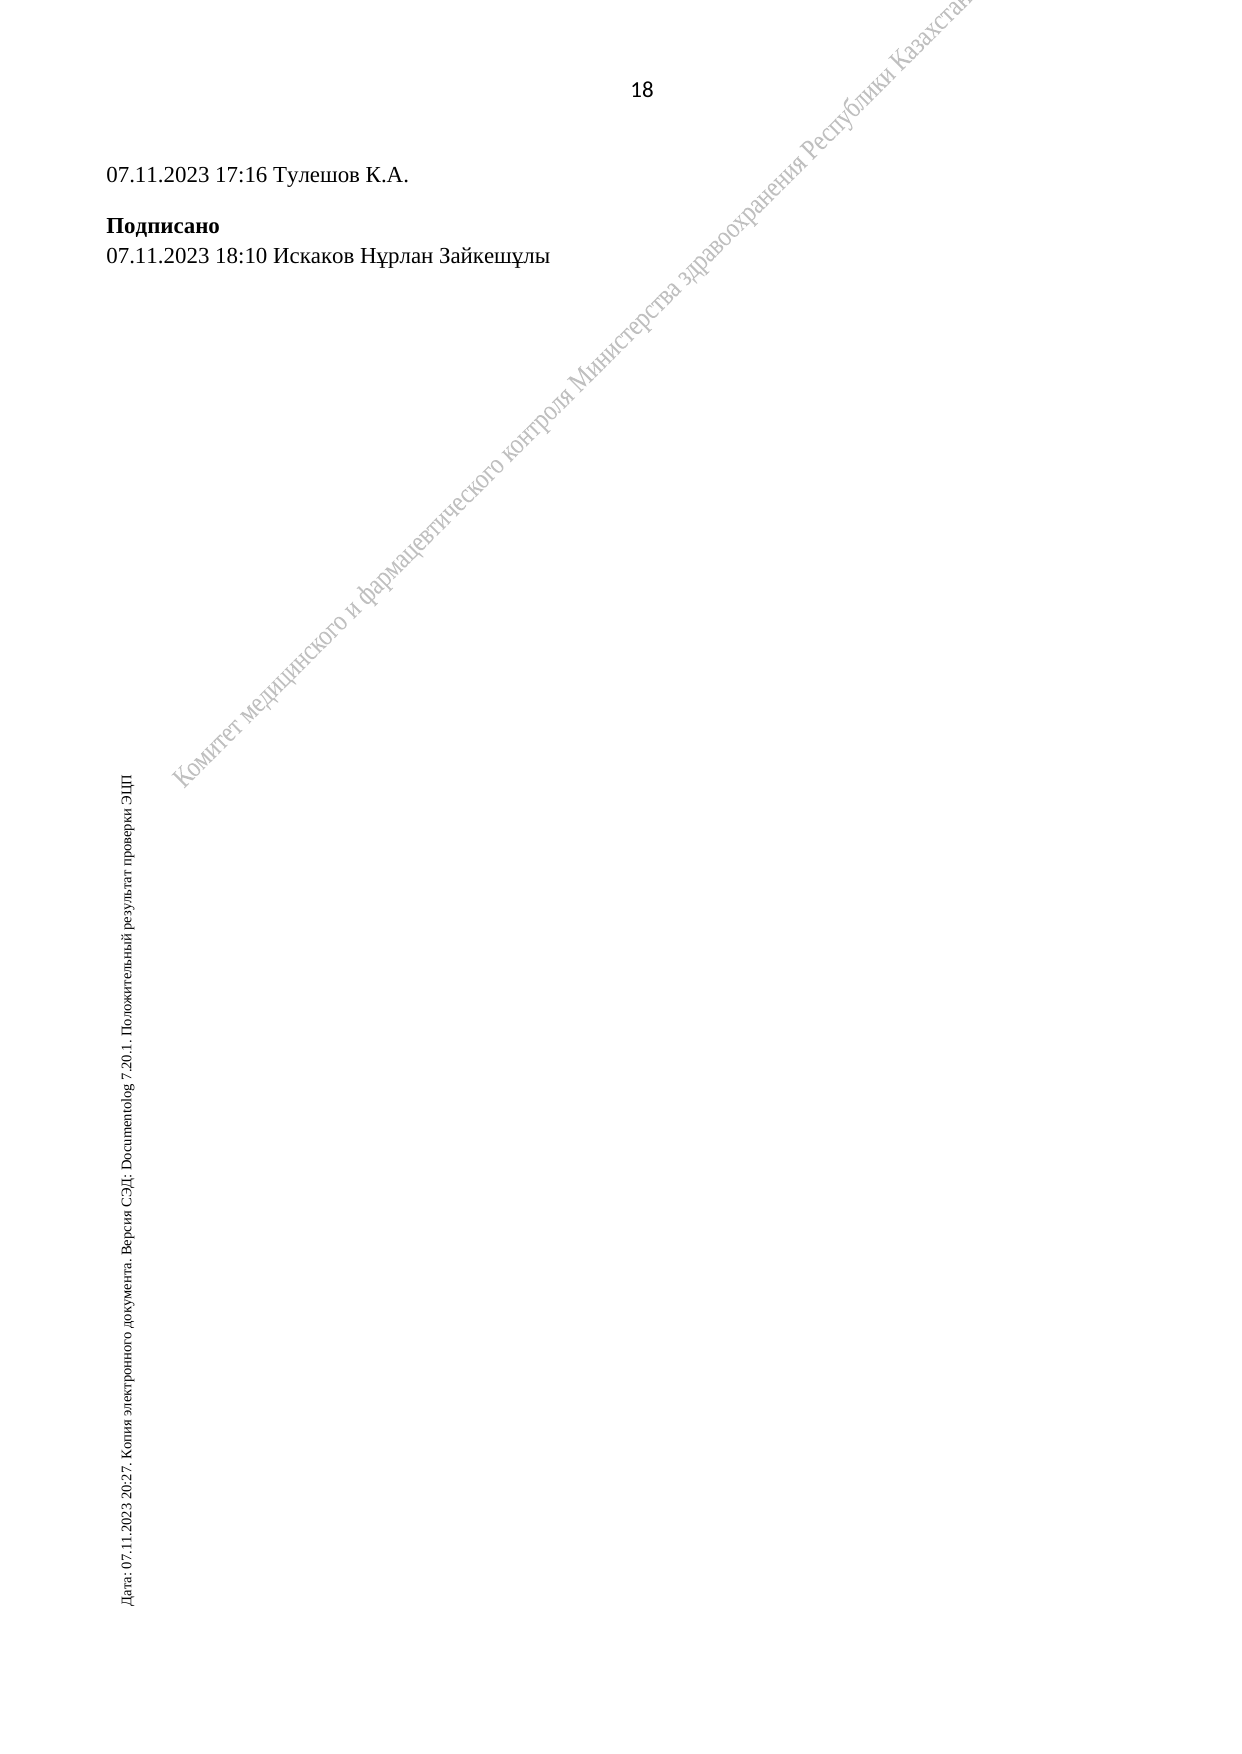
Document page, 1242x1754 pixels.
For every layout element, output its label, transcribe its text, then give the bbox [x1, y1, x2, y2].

text 07.11.2023 17:16 Тулешов К.А. [106, 161, 1177, 187]
text 07.11.2023 18:10 Искаков Нұрлан Зайкешұлы [106, 242, 1177, 268]
text Подписано [106, 212, 1177, 238]
